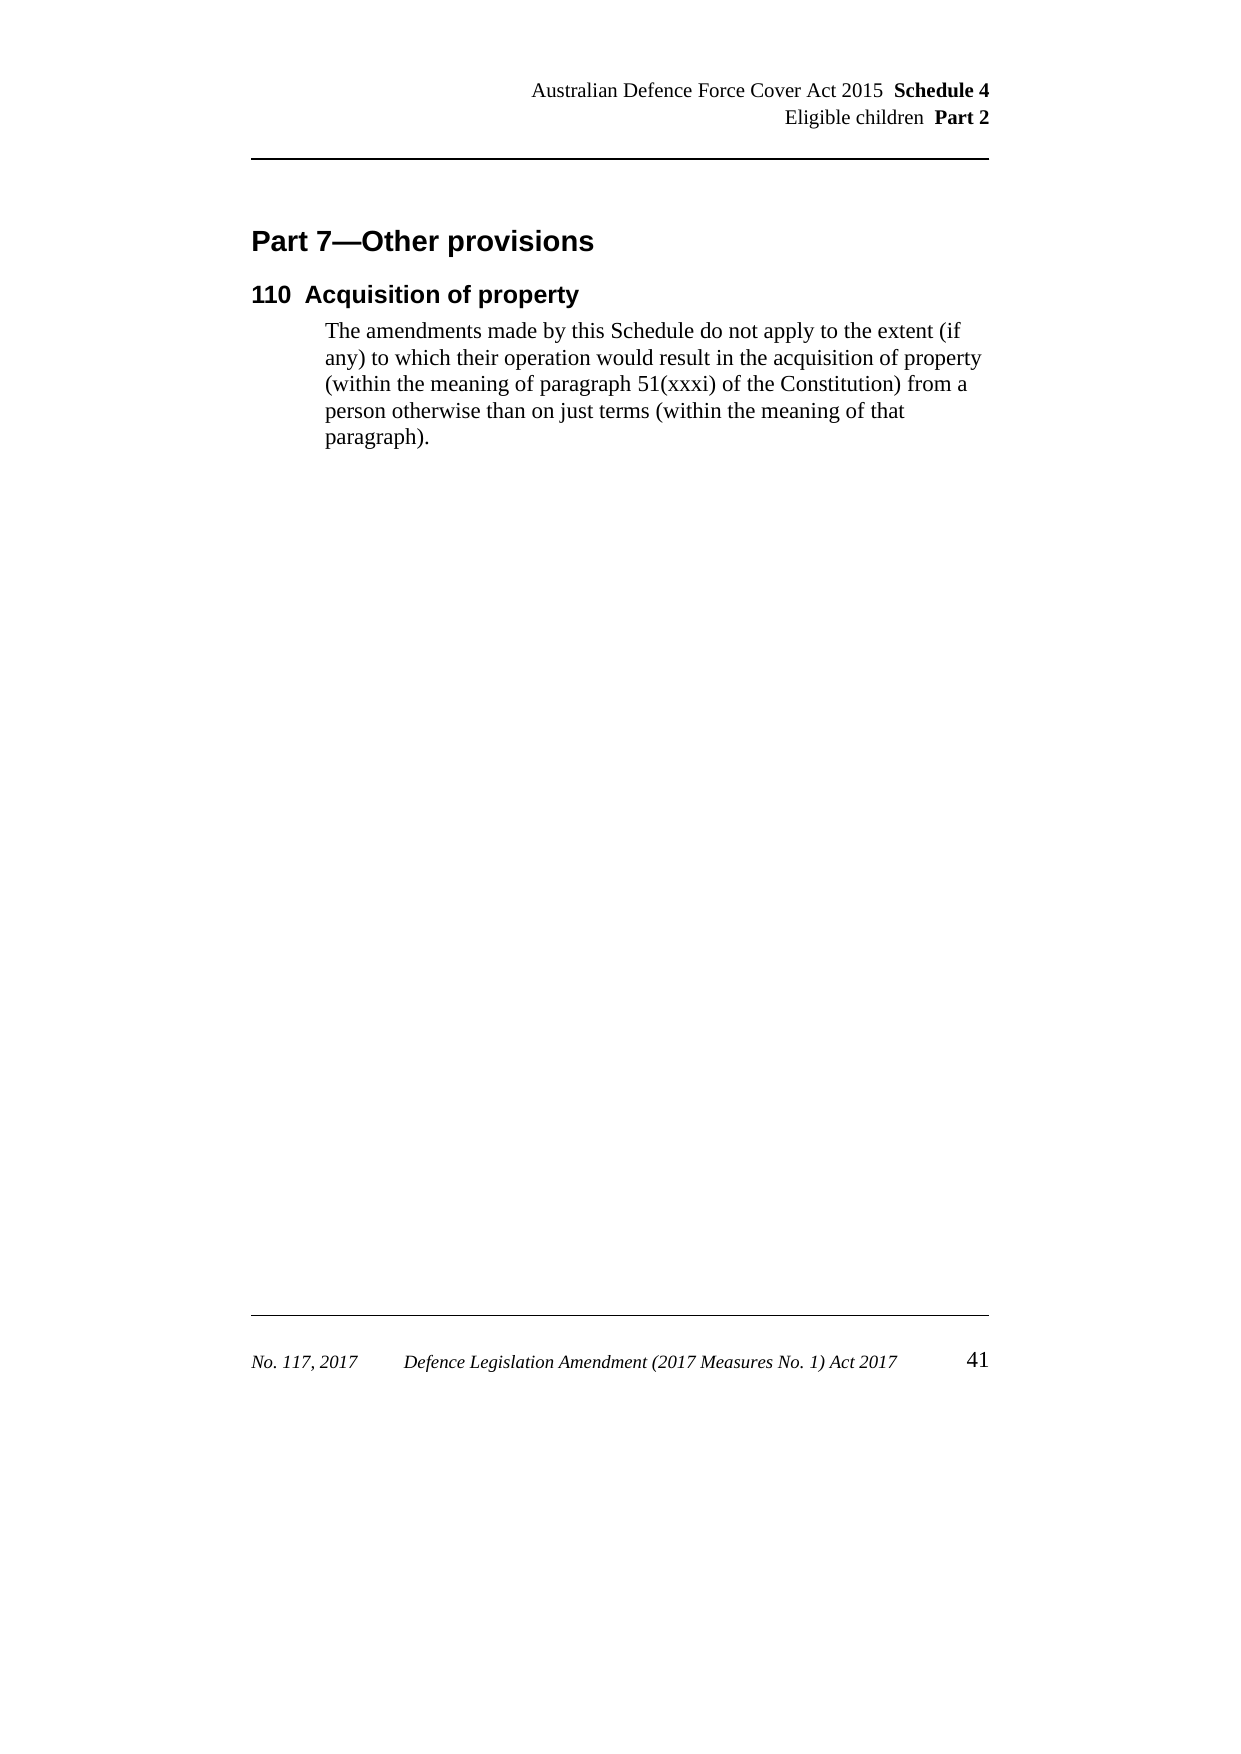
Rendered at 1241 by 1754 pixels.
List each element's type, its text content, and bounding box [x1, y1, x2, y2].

text Part 7—Other provisions [251, 224, 989, 258]
text The amendments made by this Schedule do not apply to the extent (if any) to which their operation would result in the acquisition of property (within the meaning of paragraph 51(xxxi) of the Constitution) from a person otherwise than on just terms (within the meaning of that paragraph). [325, 318, 989, 449]
text 110 Acquisition of property [251, 281, 989, 309]
